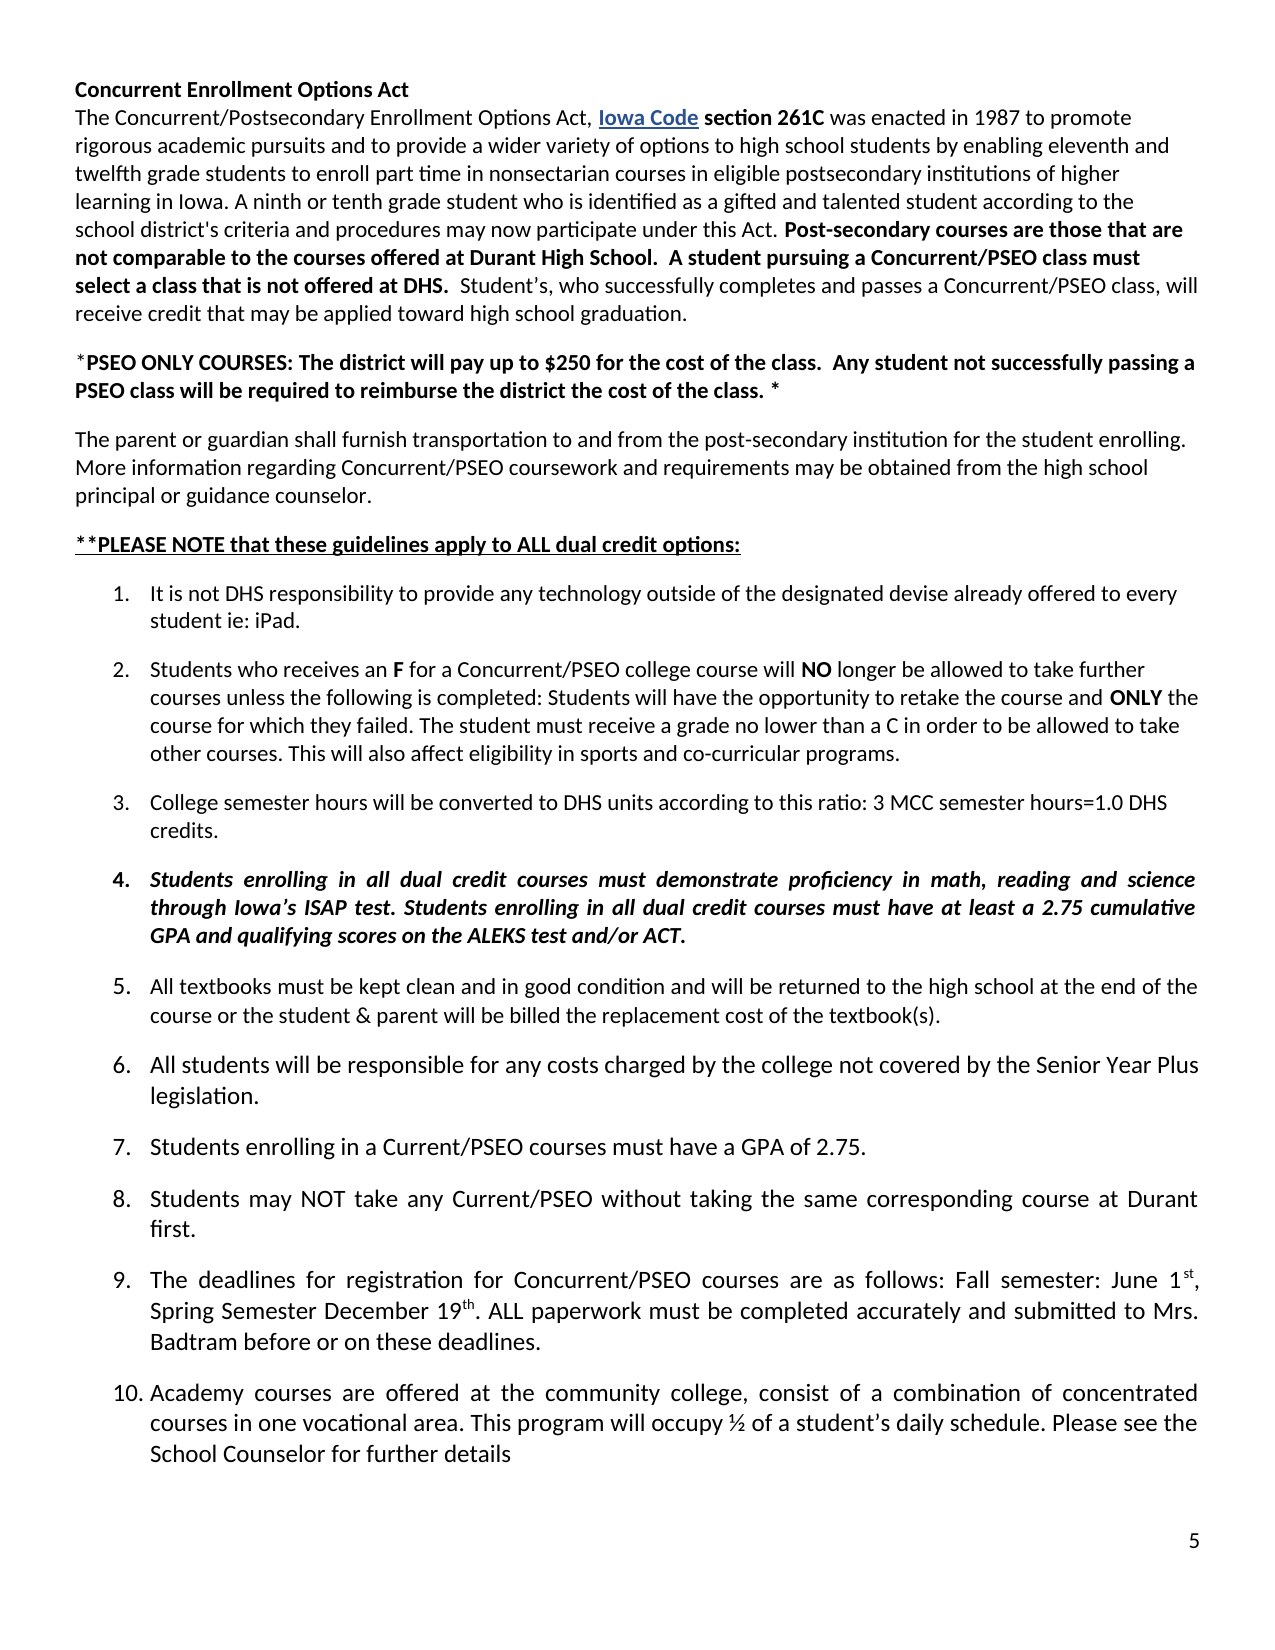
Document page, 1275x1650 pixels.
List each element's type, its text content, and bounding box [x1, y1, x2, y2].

list College semester hours will be converted to DHS units according to this ratio: 3 MCC semester hours=1.0 DHS credits. [112, 788, 1200, 844]
text *PSEO ONLY COURSES: The district will pay up to $250 for the cost of the class. Any student not successfully passing a PSEO class will be required to reimburse the district the cost of the class. * [75, 348, 1200, 404]
list Students who receives an F for a Concurrent/PSEO college course will NO longer be allowed to take further courses unless the following is completed: Students will have the opportunity to retake the course and ONLY the course for which they failed. The student must receive a grade no lower than a C in order to be allowed to take other courses. This will also affect eligibility in sports and co-curricular programs. [112, 656, 1200, 768]
text The parent or guardian shall furnish transportation to and from the post-secondary institution for the student enrolling. More information regarding Concurrent/PSEO coursework and requirements may be obtained from the high school principal or guidance counselor. [75, 425, 1200, 509]
list Academy courses are offered at the community college, consist of a combination of concentrated courses in one vocational area. This program will occupy ½ of a student’s daily schedule. Please see the School Counselor for further details [112, 1377, 1200, 1469]
list All textbooks must be kept clean and in good condition and will be returned to the high school at the end of the course or the student & parent will be billed the replacement cost of the textbook(s). [112, 970, 1200, 1029]
list All students will be responsible for any costs charged by the college not covered by the Senior Year Plus legislation. [112, 1049, 1200, 1111]
text **PLEASE NOTE that these guidelines apply to ALL dual credit options: [75, 530, 1200, 558]
list It is not DHS responsibility to provide any technology outside of the designated devise already offered to every student ie: iPad. [112, 579, 1200, 635]
list Students enrolling in all dual credit courses must demonstrate proficiency in math, reading and science through Iowa’s ISAP test. Students enrolling in all dual credit courses must have at least a 2.75 cumulative GPA and qualifying scores on the ALEKS test and/or ACT. [112, 865, 1200, 949]
list The deadlines for registration for Concurrent/PSEO courses are as follows: Fall semester: June 1st, Spring Semester December 19th. ALL paperwork must be completed accurately and submitted to Mrs. Badtram before or on these deadlines. [112, 1265, 1200, 1356]
text Concurrent Enrollment Options Act [75, 75, 1200, 103]
list Students may NOT take any Current/PSEO without taking the same corresponding course at Durant first. [112, 1183, 1200, 1244]
text The Concurrent/Postsecondary Enrollment Options Act, Iowa Code section 261C was enacted in 1987 to promote rigorous academic pursuits and to provide a wider variety of options to high school students by enabling eleventh and twelfth grade students to enroll part time in nonsectarian courses in eligible postsecondary institutions of higher learning in Iowa. A ninth or tenth grade student who is identified as a gifted and talented student according to the school district's criteria and procedures may now participate under this Act. Post-secondary courses are those that are not comparable to the courses offered at Durant High School. A student pursuing a Concurrent/PSEO class must select a class that is not offered at DHS. Student’s, who successfully completes and passes a Concurrent/PSEO class, will receive credit that may be applied toward high school graduation. [75, 103, 1200, 327]
list Students enrolling in a Current/PSEO courses must have a GPA of 2.75. [112, 1131, 1200, 1162]
